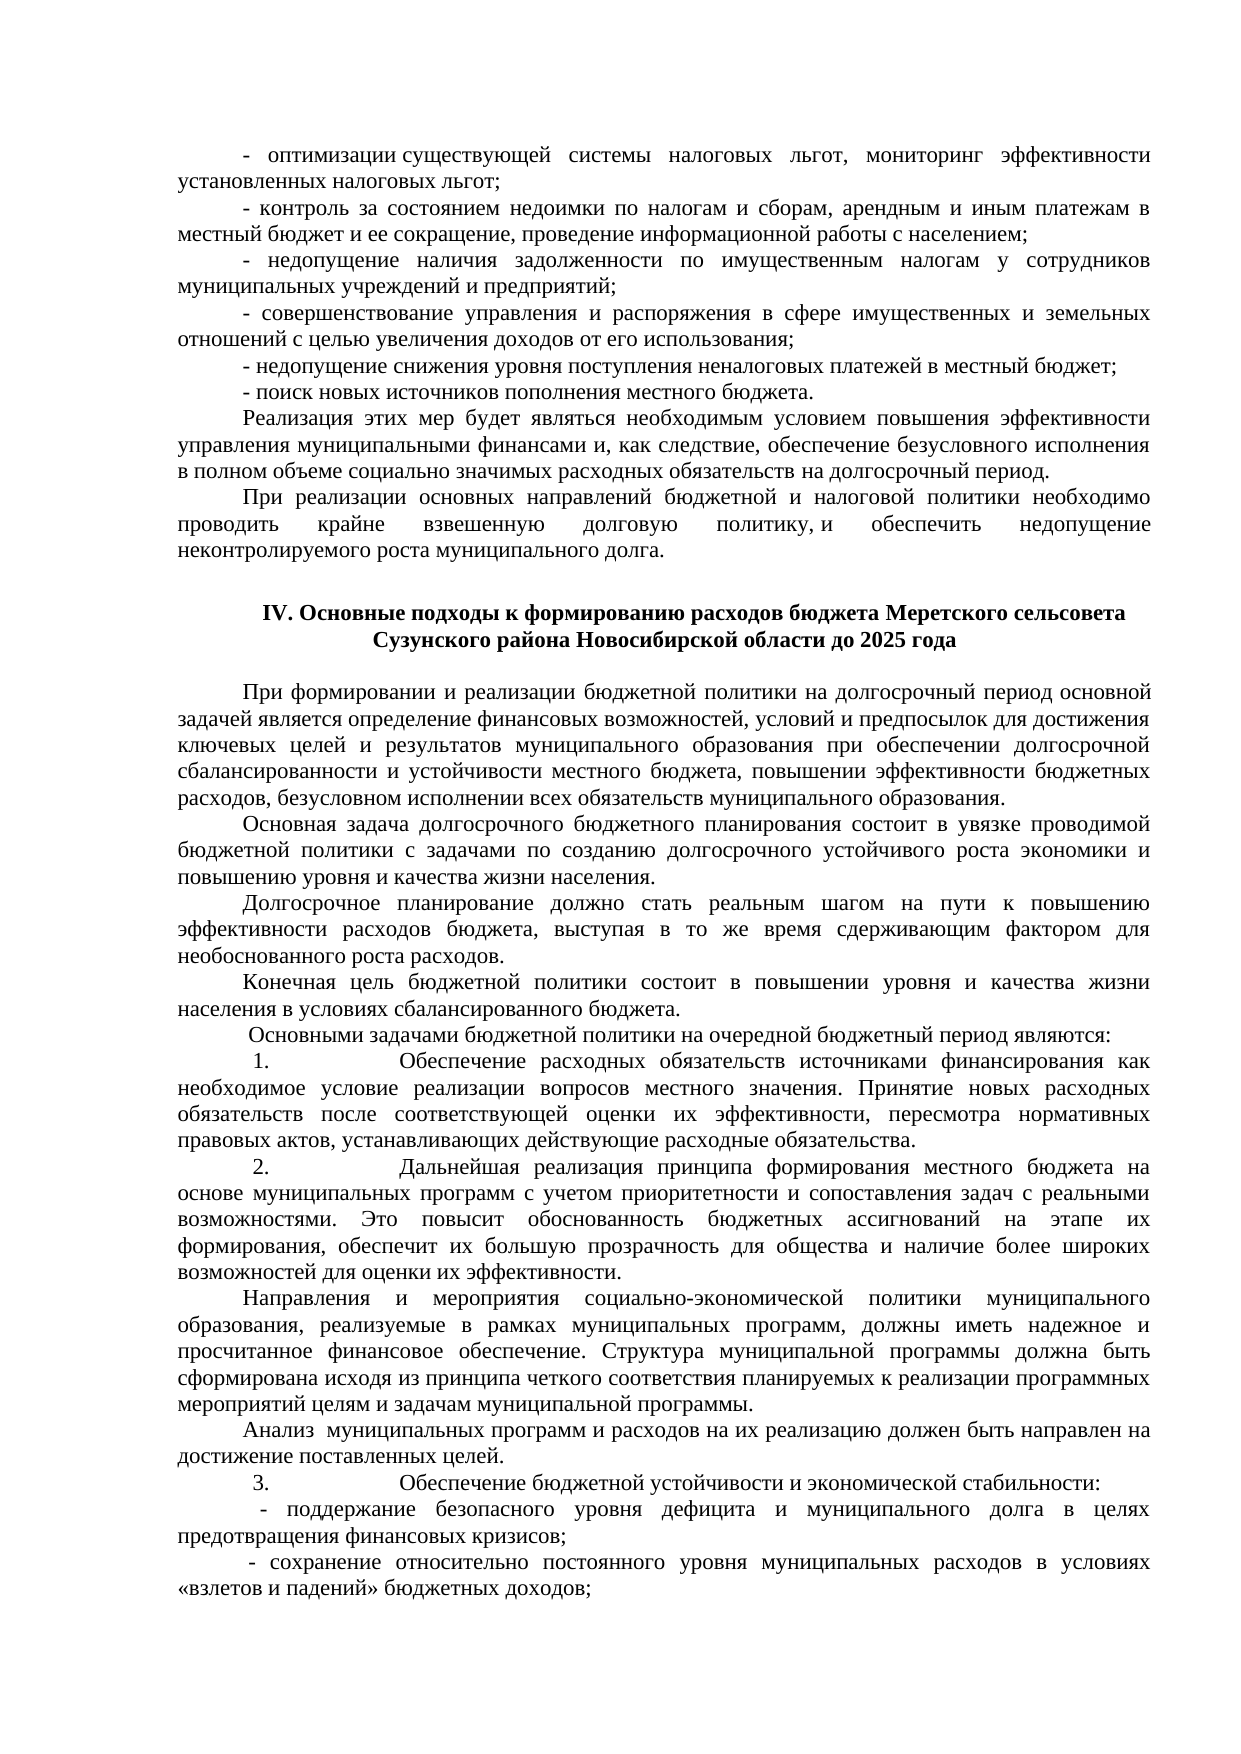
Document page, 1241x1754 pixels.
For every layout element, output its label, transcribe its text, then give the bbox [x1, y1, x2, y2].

text IV. Основные подходы к формированию расходов бюджета Меретского сельсовета Сузунского района Новосибирской области до 2025 года [177, 599, 1152, 652]
text Конечная цель бюджетной политики состоит в повышении уровня и качества жизни населения в условиях сбалансированного бюджета. [177, 968, 1152, 1021]
text - поддержание безопасного уровня дефицита и муниципального долга в целях предотвращения финансовых кризисов; [177, 1495, 1152, 1548]
text - оптимизации существующей системы налоговых льгот, мониторинг эффективности установленных налоговых льгот; [177, 141, 1152, 193]
list Обеспечение бюджетной устойчивости и экономической стабильности: [177, 1469, 1152, 1495]
text При реализации основных направлений бюджетной и налоговой политики необходимо проводить крайне взвешенную долговую политику, и обеспечить недопущение неконтролируемого роста муниципального долга. [177, 483, 1152, 562]
text Реализация этих мер будет являться необходимым условием повышения эффективности управления муниципальными финансами и, как следствие, обеспечение безусловного исполнения в полном объеме социально значимых расходных обязательств на долгосрочный период. [177, 404, 1152, 483]
text - поиск новых источников пополнения местного бюджета. [177, 378, 1152, 404]
text Анализ муниципальных программ и расходов на их реализацию должен быть направлен на достижение поставленных целей. [177, 1416, 1152, 1469]
text Долгосрочное планирование должно стать реальным шагом на пути к повышению эффективности расходов бюджета, выступая в то же время сдерживающим фактором для необоснованного роста расходов. [177, 889, 1152, 968]
text - недопущение снижения уровня поступления неналоговых платежей в местный бюджет; [177, 352, 1152, 378]
list Дальнейшая реализация принципа формирования местного бюджета на основе муниципальных программ с учетом приоритетности и сопоставления задач с реальными возможностями. Это повысит обоснованность бюджетных ассигнований на этапе их формирования, обеспечит их большую прозрачность для общества и наличие более широких возможностей для оценки их эффективности. [177, 1153, 1152, 1284]
text - совершенствование управления и распоряжения в сфере имущественных и земельных отношений с целью увеличения доходов от его использования; [177, 299, 1152, 352]
text - сохранение относительно постоянного уровня муниципальных расходов в условиях «взлетов и падений» бюджетных доходов; [177, 1548, 1152, 1601]
text Основная задача долгосрочного бюджетного планирования состоит в увязке проводимой бюджетной политики с задачами по созданию долгосрочного устойчивого роста экономики и повышению уровня и качества жизни населения. [177, 810, 1152, 889]
text - контроль за состоянием недоимки по налогам и сборам, арендным и иным платежам в местный бюджет и ее сокращение, проведение информационной работы с населением; [177, 193, 1152, 246]
text Направления и мероприятия социально-экономической политики муниципального образования, реализуемые в рамках муниципальных программ, должны иметь надежное и просчитанное финансовое обеспечение. Структура муниципальной программы должна быть сформирована исходя из принципа четкого соответствия планируемых к реализации программных мероприятий целям и задачам муниципальной программы. [177, 1284, 1152, 1416]
list Обеспечение расходных обязательств источниками финансирования как необходимое условие реализации вопросов местного значения. Принятие новых расходных обязательств после соответствующей оценки их эффективности, пересмотра нормативных правовых актов, устанавливающих действующие расходные обязательства. [177, 1047, 1152, 1153]
text Основными задачами бюджетной политики на очередной бюджетный период являются: [177, 1021, 1152, 1047]
text При формировании и реализации бюджетной политики на долгосрочный период основной задачей является определение финансовых возможностей, условий и предпосылок для достижения ключевых целей и результатов муниципального образования при обеспечении долгосрочной сбалансированности и устойчивости местного бюджета, повышении эффективности бюджетных расходов, безусловном исполнении всех обязательств муниципального образования. [177, 678, 1152, 810]
text - недопущение наличия задолженности по имущественным налогам у сотрудников муниципальных учреждений и предприятий; [177, 246, 1152, 299]
